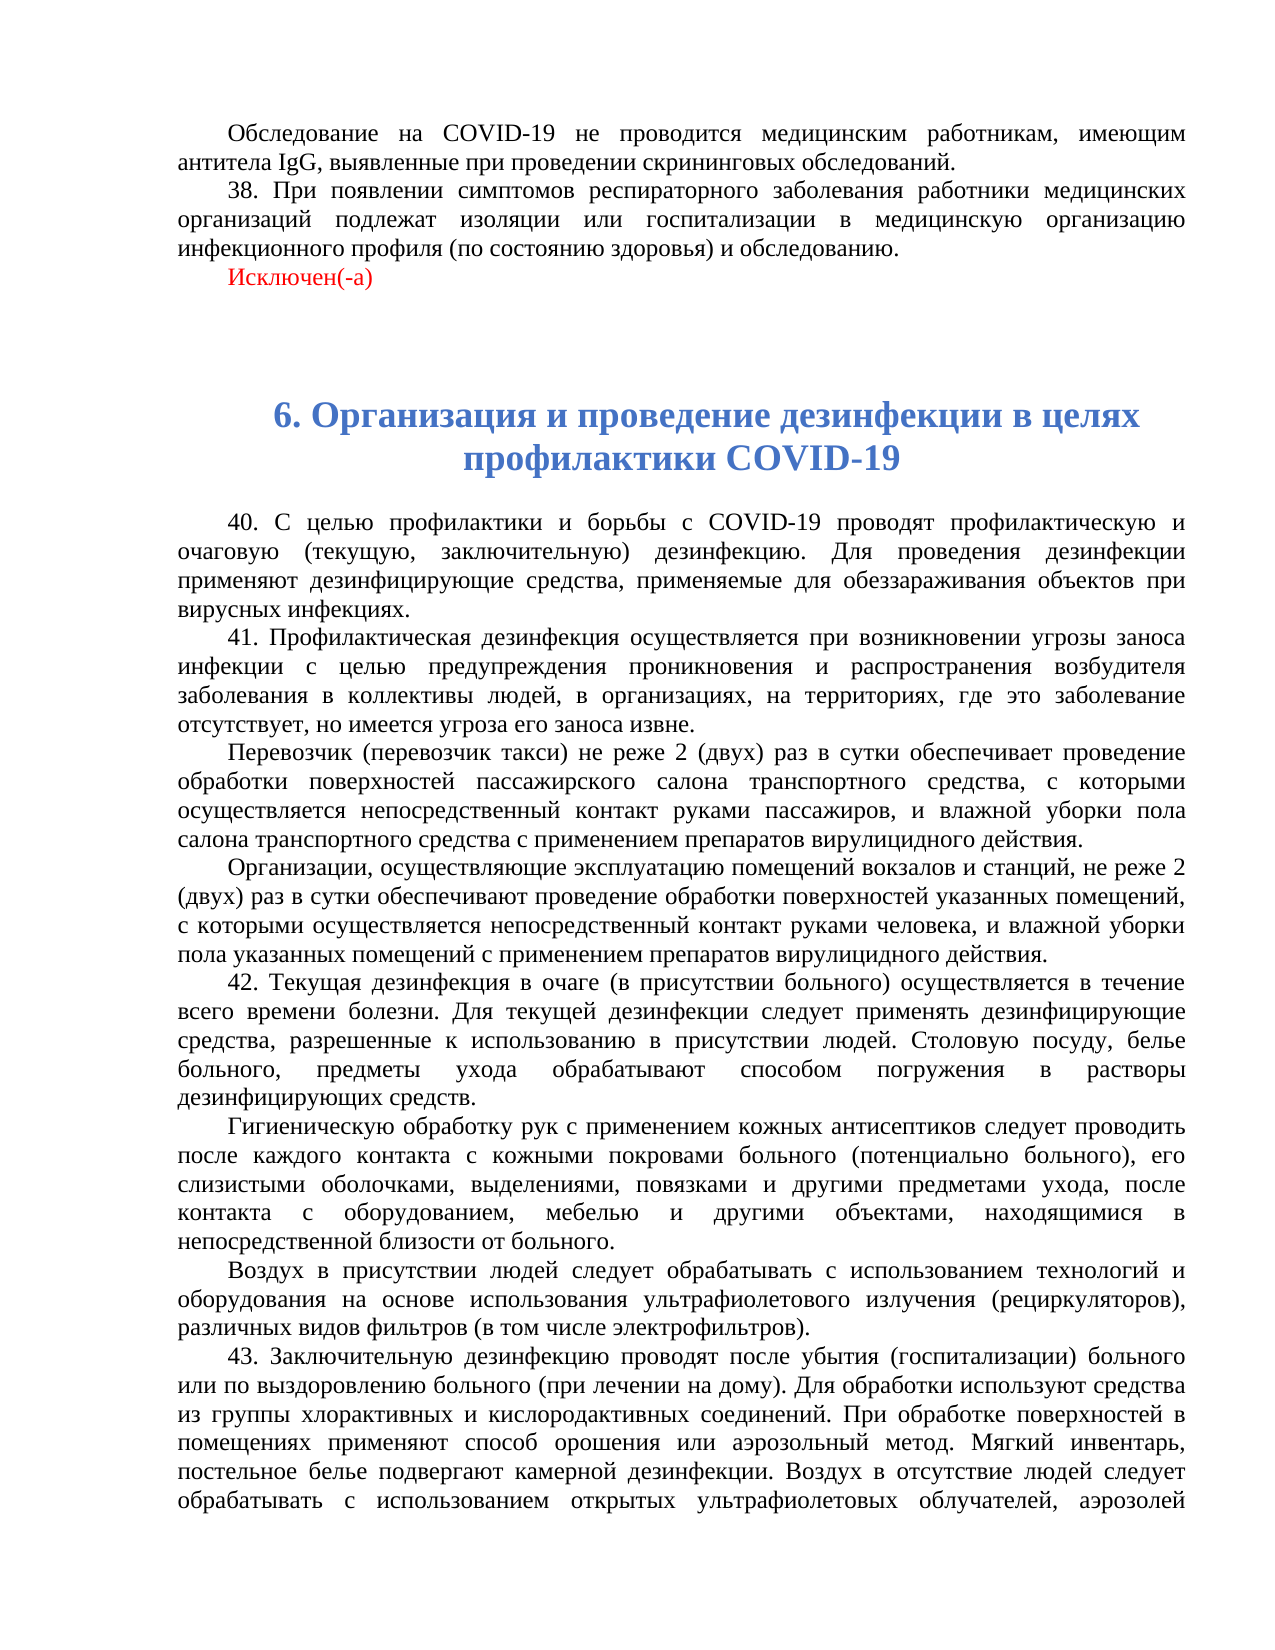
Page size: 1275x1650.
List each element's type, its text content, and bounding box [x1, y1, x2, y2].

text Исключен(-а) [177, 262, 1186, 291]
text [177, 1341, 1186, 1514]
text Обследование на COVID-19 не проводится медицинским работникам, имеющим антитела IgG, выявленные при проведении скрининговых обследований. [177, 118, 1186, 176]
text Воздух в присутствии людей следует обрабатывать с использованием технологий и оборудования на основе использования ультрафиолетового излучения (рециркуляторов), различных видов фильтров (в том числе электрофильтров). [177, 1255, 1186, 1341]
subtitle 6. Организация и проведение дезинфекции в целях профилактики COVID-19 [177, 392, 1186, 478]
text 40. С целью профилактики и борьбы с COVID-19 проводят профилактическую и очаговую (текущую, заключительную) дезинфекцию. Для проведения дезинфекции применяют дезинфицирующие средства, применяемые для обеззараживания объектов при вирусных инфекциях. [177, 507, 1186, 622]
text Организации, осуществляющие эксплуатацию помещений вокзалов и станций, не реже 2 (двух) раз в сутки обеспечивают проведение обработки поверхностей указанных помещений, с которыми осуществляется непосредственный контакт руками человека, и влажной уборки пола указанных помещений с применением препаратов вирулицидного действия. [177, 852, 1186, 967]
text Перевозчик (перевозчик такси) не реже 2 (двух) раз в сутки обеспечивает проведение обработки поверхностей пассажирского салона транспортного средства, с которыми осуществляется непосредственный контакт руками пассажиров, и влажной уборки пола салона транспортного средства с применением препаратов вирулицидного действия. [177, 737, 1186, 852]
text 42. Текущая дезинфекция в очаге (в присутствии больного) осуществляется в течение всего времени болезни. Для текущей дезинфекции следует применять дезинфицирующие средства, разрешенные к использованию в присутствии людей. Столовую посуду, белье больного, предметы ухода обрабатывают способом погружения в растворы дезинфицирующих средств. [177, 967, 1186, 1111]
text 41. Профилактическая дезинфекция осуществляется при возникновении угрозы заноса инфекции с целью предупреждения проникновения и распространения возбудителя заболевания в коллективы людей, в организациях, на территориях, где это заболевание отсутствует, но имеется угроза его заноса извне. [177, 622, 1186, 737]
text 38. При появлении симптомов респираторного заболевания работники медицинских организаций подлежат изоляции или госпитализации в медицинскую организацию инфекционного профиля (по состоянию здоровья) и обследованию. [177, 176, 1186, 262]
text Гигиеническую обработку рук с применением кожных антисептиков следует проводить после каждого контакта с кожными покровами больного (потенциально больного), его слизистыми оболочками, выделениями, повязками и другими предметами ухода, после контакта с оборудованием, мебелью и другими объектами, находящимися в непосредственной близости от больного. [177, 1111, 1186, 1255]
